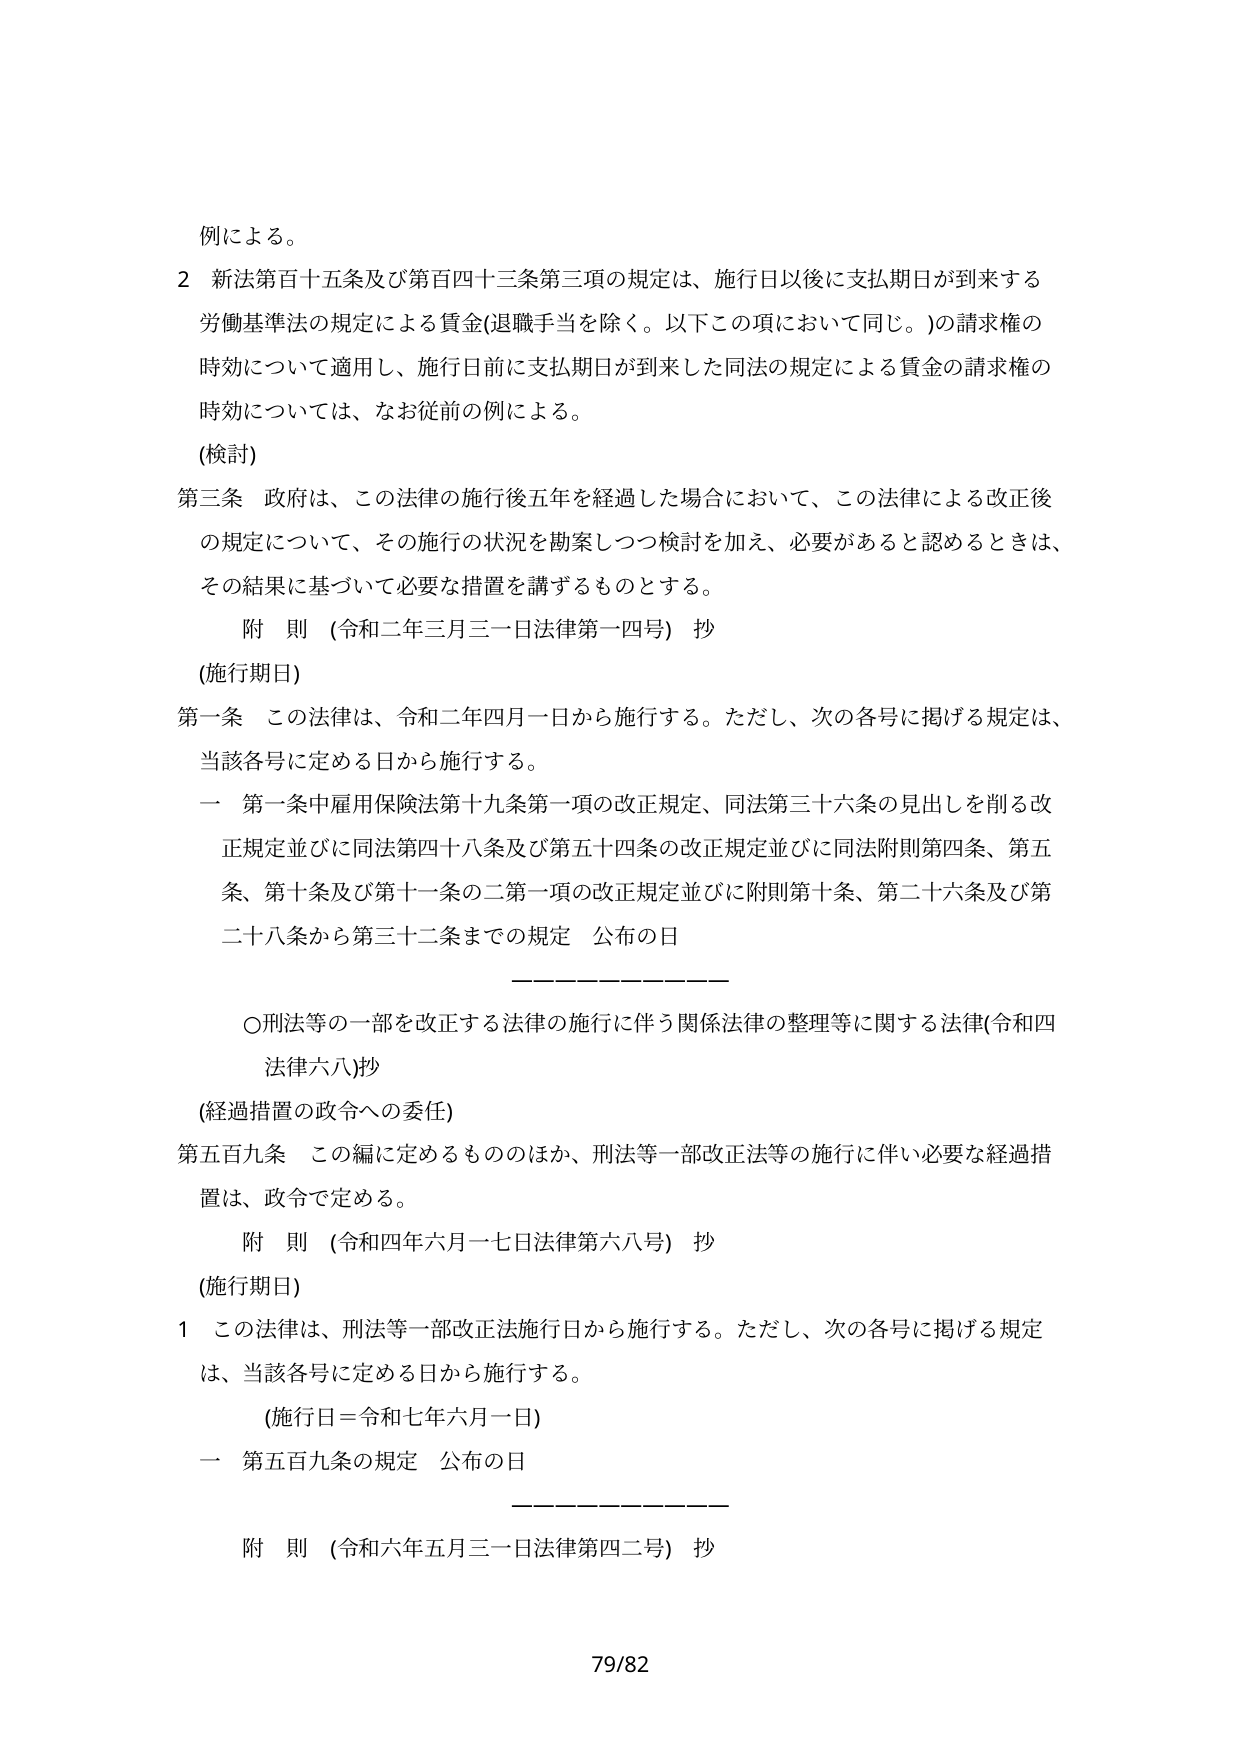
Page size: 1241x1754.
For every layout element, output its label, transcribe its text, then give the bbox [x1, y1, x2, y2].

text ―――――――――― [177, 950, 1063, 994]
text (施行期日) [199, 1257, 1063, 1300]
text 2 新法第百十五条及び第百四十三条第三項の規定は、施行日以後に支払期日が到来する労働基準法の規定による賃金(退職手当を除く。以下この項において同じ。)の請求権の時効について適用し、施行日前に支払期日が到来した同法の規定による賃金の請求権の時効については、なお従前の例による。 [177, 250, 1063, 425]
text 一 第一条中雇用保険法第十九条第一項の改正規定、同法第三十六条の見出しを削る改正規定並びに同法第四十八条及び第五十四条の改正規定並びに同法附則第四条、第五条、第十条及び第十一条の二第一項の改正規定並びに附則第十条、第二十六条及び第二十八条から第三十二条までの規定 公布の日 [199, 775, 1063, 950]
text 1 この法律は、刑法等一部改正法施行日から施行する。ただし、次の各号に掲げる規定は、当該各号に定める日から施行する。 [177, 1300, 1063, 1388]
text 附 則 (令和二年三月三一日法律第一四号) 抄 [243, 600, 1063, 644]
text ○刑法等の一部を改正する法律の施行に伴う関係法律の整理等に関する法律(令和四法律六八)抄 [243, 994, 1063, 1082]
text 第一条 この法律は、令和二年四月一日から施行する。ただし、次の各号に掲げる規定は、当該各号に定める日から施行する。 [177, 688, 1063, 775]
text 附 則 (令和六年五月三一日法律第四二号) 抄 [243, 1519, 1063, 1563]
text ―――――――――― [177, 1475, 1063, 1519]
text 一 第五百九条の規定 公布の日 [199, 1432, 1063, 1475]
text 第五百九条 この編に定めるもののほか、刑法等一部改正法等の施行に伴い必要な経過措置は、政令で定める。 [177, 1125, 1063, 1213]
text 附 則 (令和四年六月一七日法律第六八号) 抄 [243, 1213, 1063, 1257]
text (経過措置の政令への委任) [199, 1082, 1063, 1125]
text 第三条 政府は、この法律の施行後五年を経過した場合において、この法律による改正後の規定について、その施行の状況を勘案しつつ検討を加え、必要があると認めるときは、その結果に基づいて必要な措置を講ずるものとする。 [177, 469, 1063, 600]
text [177, 207, 1063, 250]
text (施行期日) [199, 644, 1063, 688]
text (検討) [199, 425, 1063, 469]
text (施行日＝令和七年六月一日) [264, 1388, 1063, 1432]
